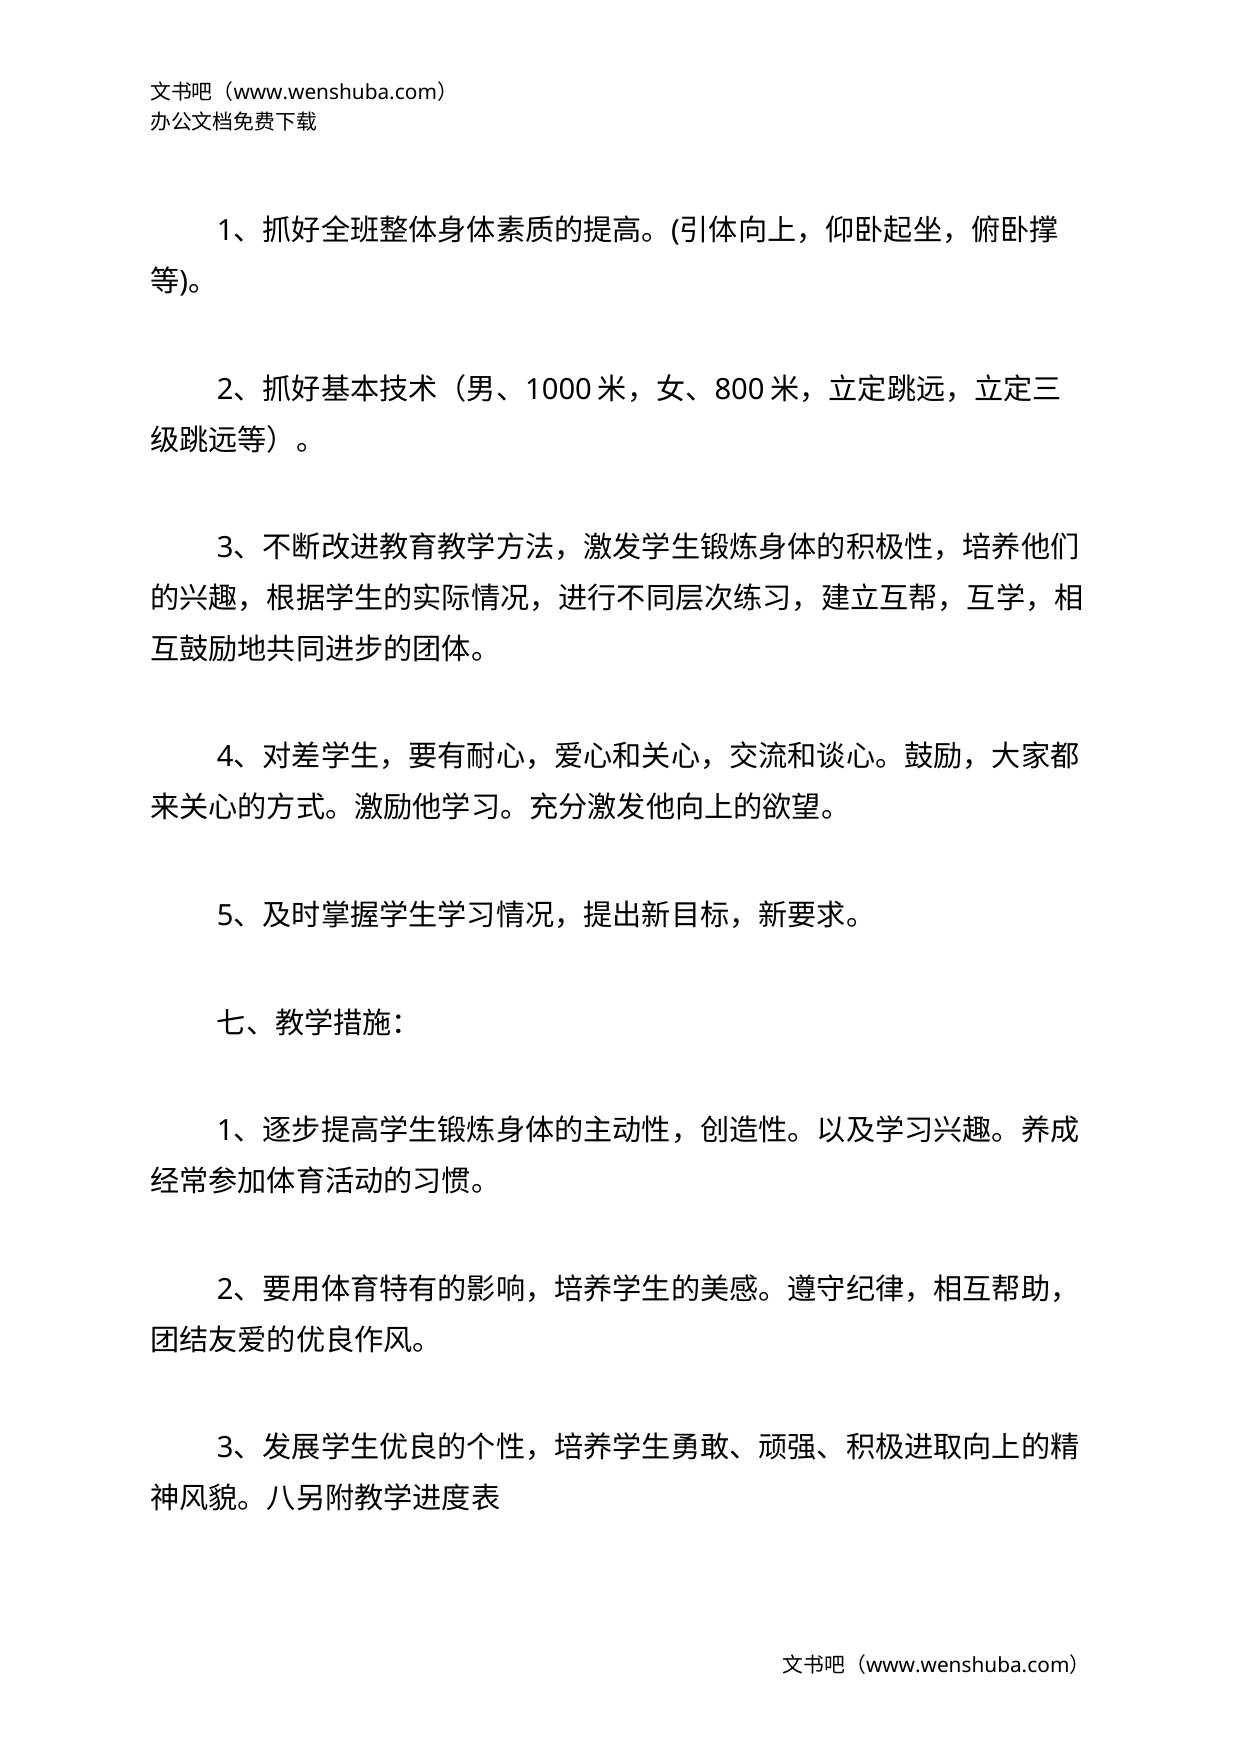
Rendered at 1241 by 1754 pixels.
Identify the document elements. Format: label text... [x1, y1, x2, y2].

text 七、教学措施： [150, 999, 1090, 1041]
text 1、抓好全班整体身体素质的提高。(引体向上，仰卧起坐，俯卧撑等)。 [150, 207, 1090, 300]
text 2、抓好基本技术（男、1000米，女、800米，立定跳远，立定三级跳远等）。 [150, 365, 1090, 458]
text 3、不断改进教育教学方法，激发学生锻炼身体的积极性，培养他们的兴趣，根据学生的实际情况，进行不同层次练习，建立互帮，互学，相互鼓励地共同进步的团体。 [150, 524, 1090, 668]
text 2、要用体育特有的影响，培养学生的美感。遵守纪律，相互帮助，团结友爱的优良作风。 [150, 1265, 1090, 1358]
text 5、及时掌握学生学习情况，提出新目标，新要求。 [150, 891, 1090, 934]
text 4、对差学生，要有耐心，爱心和关心，交流和谈心。鼓励，大家都来关心的方式。激励他学习。充分激发他向上的欲望。 [150, 733, 1090, 826]
text 3、发展学生优良的个性，培养学生勇敢、顽强、积极进取向上的精神风貌。八另附教学进度表 [150, 1424, 1090, 1517]
text 1、逐步提高学生锻炼身体的主动性，创造性。以及学习兴趣。养成经常参加体育活动的习惯。 [150, 1107, 1090, 1200]
